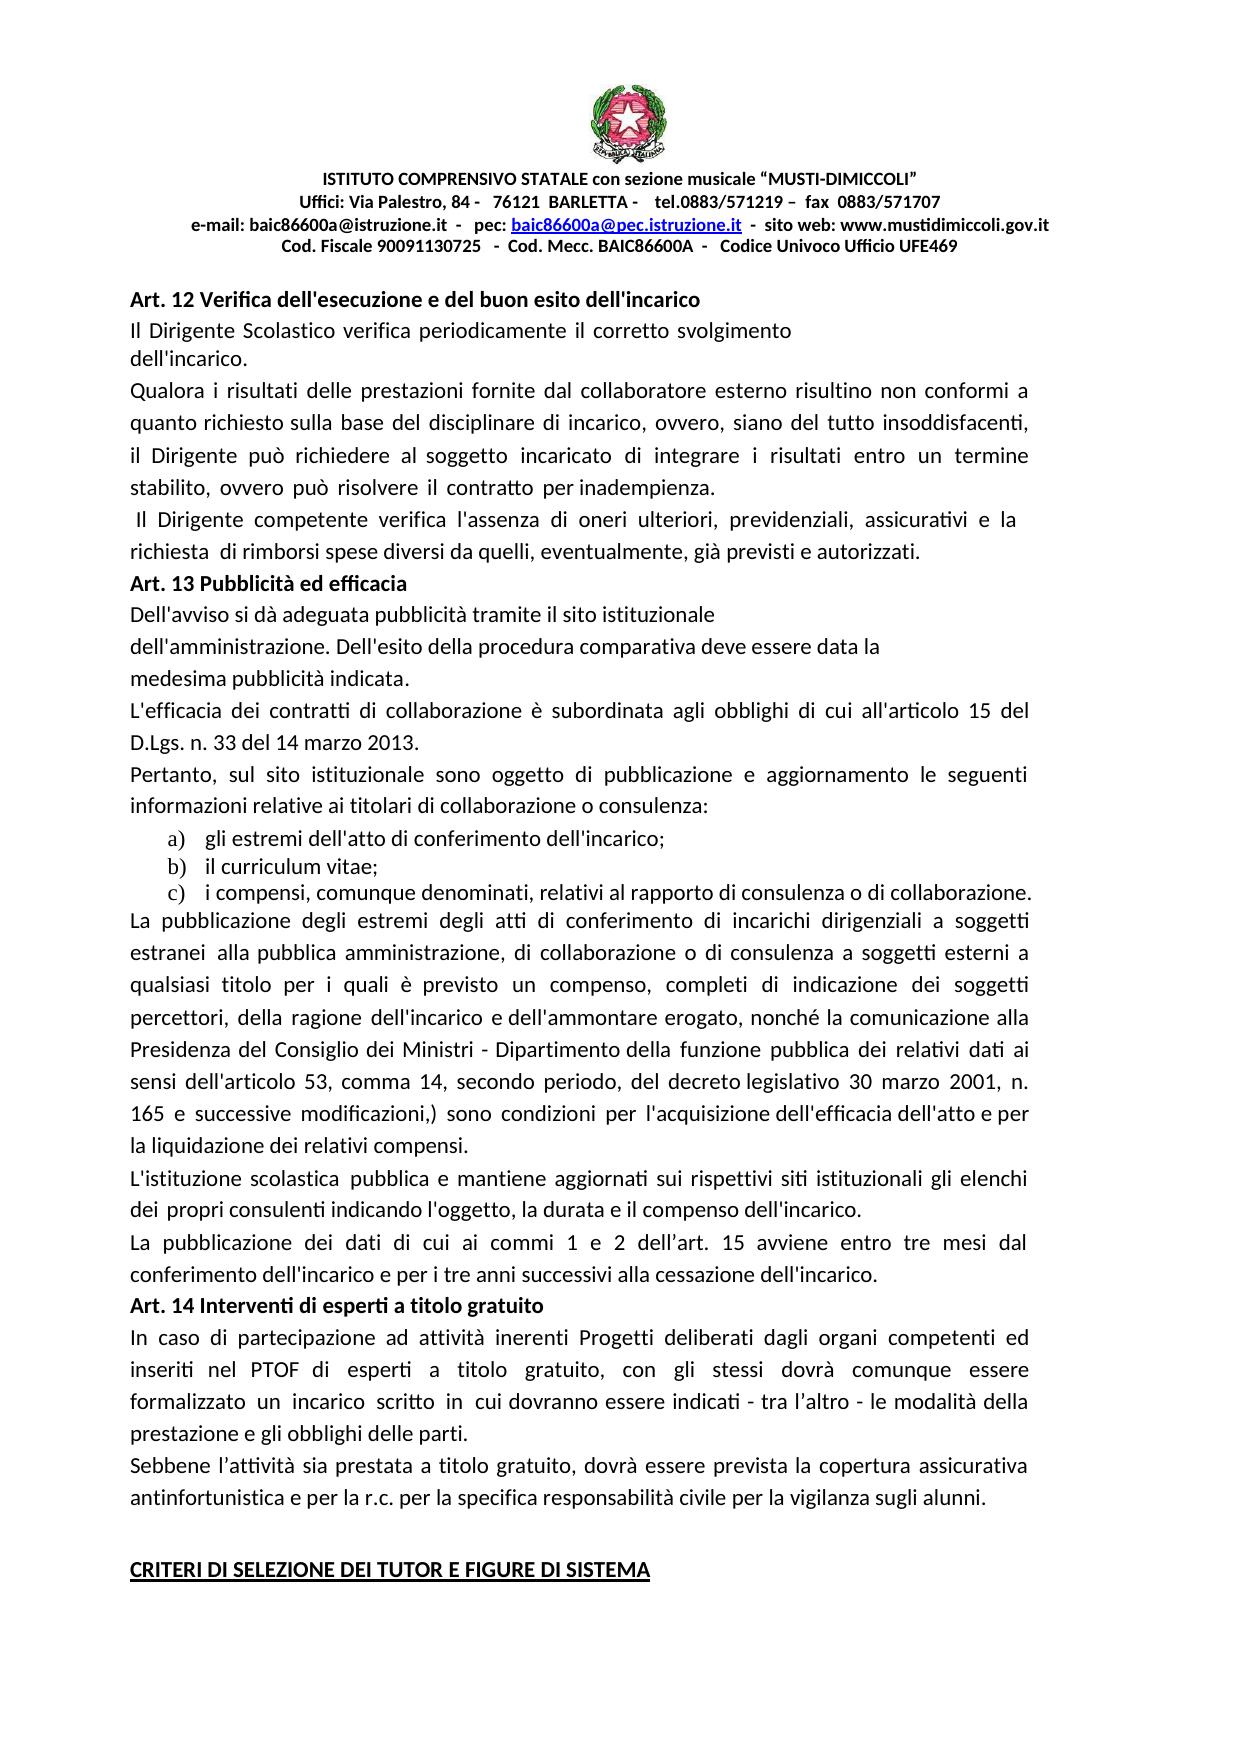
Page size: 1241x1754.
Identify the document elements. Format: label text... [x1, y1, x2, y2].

list il curriculum vitae; [167, 852, 1122, 880]
list gli estremi dell'atto di conferimento dell'incarico; [167, 824, 1122, 852]
text L'istituzione scolastica pubblica e mantiene aggiornati sui rispettivi siti istituzionali gli elenchi dei propri consulenti indicando l'oggetto, la durata e il compenso dell'incarico. [130, 1164, 1028, 1224]
subtitle Art. 12 Verifica dell'esecuzione e del buon esito dell'incarico [130, 285, 1004, 313]
subtitle Art. 13 Pubblicità ed efficacia [130, 569, 738, 597]
text Pertanto, sul sito istituzionale sono oggetto di pubblicazione e aggiornamento le seguenti informazioni relative ai titolari di collaborazione o consulenza: [130, 760, 1028, 820]
text Qualora i risultati delle prestazioni fornite dal collaboratore esterno risultino non conformi a quanto richiesto sulla base del disciplinare di incarico, ovvero, siano del tutto insoddisfacenti, il Dirigente può richiedere al soggetto incaricato di integrare i risultati entro un termine stabilito, ovvero può risolvere il contratto per inadempienza. [130, 376, 1029, 501]
list i compensi, comunque denominati, relativi al rapporto di consulenza o di collaborazione. [167, 880, 1122, 906]
text Dell'avviso si dà adeguata pubblicità tramite il sito istituzionale dell'amministrazione. Dell'esito della procedura comparativa deve essere data la medesima pubblicità indicata. [130, 600, 888, 692]
text Sebbene l’attività sia prestata a titolo gratuito, dovrà essere prevista la copertura assicurativa antinfortunistica e per la r.c. per la specifica responsabilità civile per la vigilanza sugli alunni. [130, 1451, 1028, 1511]
text Il Dirigente Scolastico verifica periodicamente il corretto svolgimento dell'incarico. [130, 316, 792, 372]
text La pubblicazione dei dati di cui ai commi 1 e 2 dell’art. 15 avviene entro tre mesi dal conferimento dell'incarico e per i tre anni successivi alla cessazione dell'incarico. [130, 1228, 1028, 1288]
text La pubblicazione degli estremi degli atti di conferimento di incarichi dirigenziali a soggetti estranei alla pubblica amministrazione, di collaborazione o di consulenza a soggetti esterni a qualsiasi titolo per i quali è previsto un compenso, completi di indicazione dei soggetti percettori, della ragione dell'incarico e dell'ammontare erogato, nonché la comunicazione alla Presidenza del Consiglio dei Ministri - Dipartimento della funzione pubblica dei relativi dati ai sensi dell'articolo 53, comma 14, secondo periodo, del decreto legislativo 30 marzo 2001, n. 165 e successive modificazioni,) sono condizioni per l'acquisizione dell'efficacia dell'atto e per la liquidazione dei relativi compensi. [130, 906, 1029, 1159]
text L'efficacia dei contratti di collaborazione è subordinata agli obblighi di cui all'articolo 15 del D.Lgs. n. 33 del 14 marzo 2013. [130, 696, 1029, 756]
text Il Dirigente competente verifica l'assenza di oneri ulteriori, previdenziali, assicurativi e la richiesta di rimborsi spese diversi da quelli, eventualmente, già previsti e autorizzati. [130, 505, 1028, 565]
subtitle CRITERI DI SELEZIONE DEI TUTOR E FIGURE DI SISTEMA [130, 1555, 682, 1583]
subtitle Art. 14 Interventi di esperti a titolo gratuito [130, 1292, 901, 1319]
picture [588, 84, 668, 167]
text In caso di partecipazione ad attività inerenti Progetti deliberati dagli organi competenti ed inseriti nel PTOF di esperti a titolo gratuito, con gli stessi dovrà comunque essere formalizzato un incarico scritto in cui dovranno essere indicati - tra l’altro - le modalità della prestazione e gli obblighi delle parti. [130, 1323, 1029, 1447]
